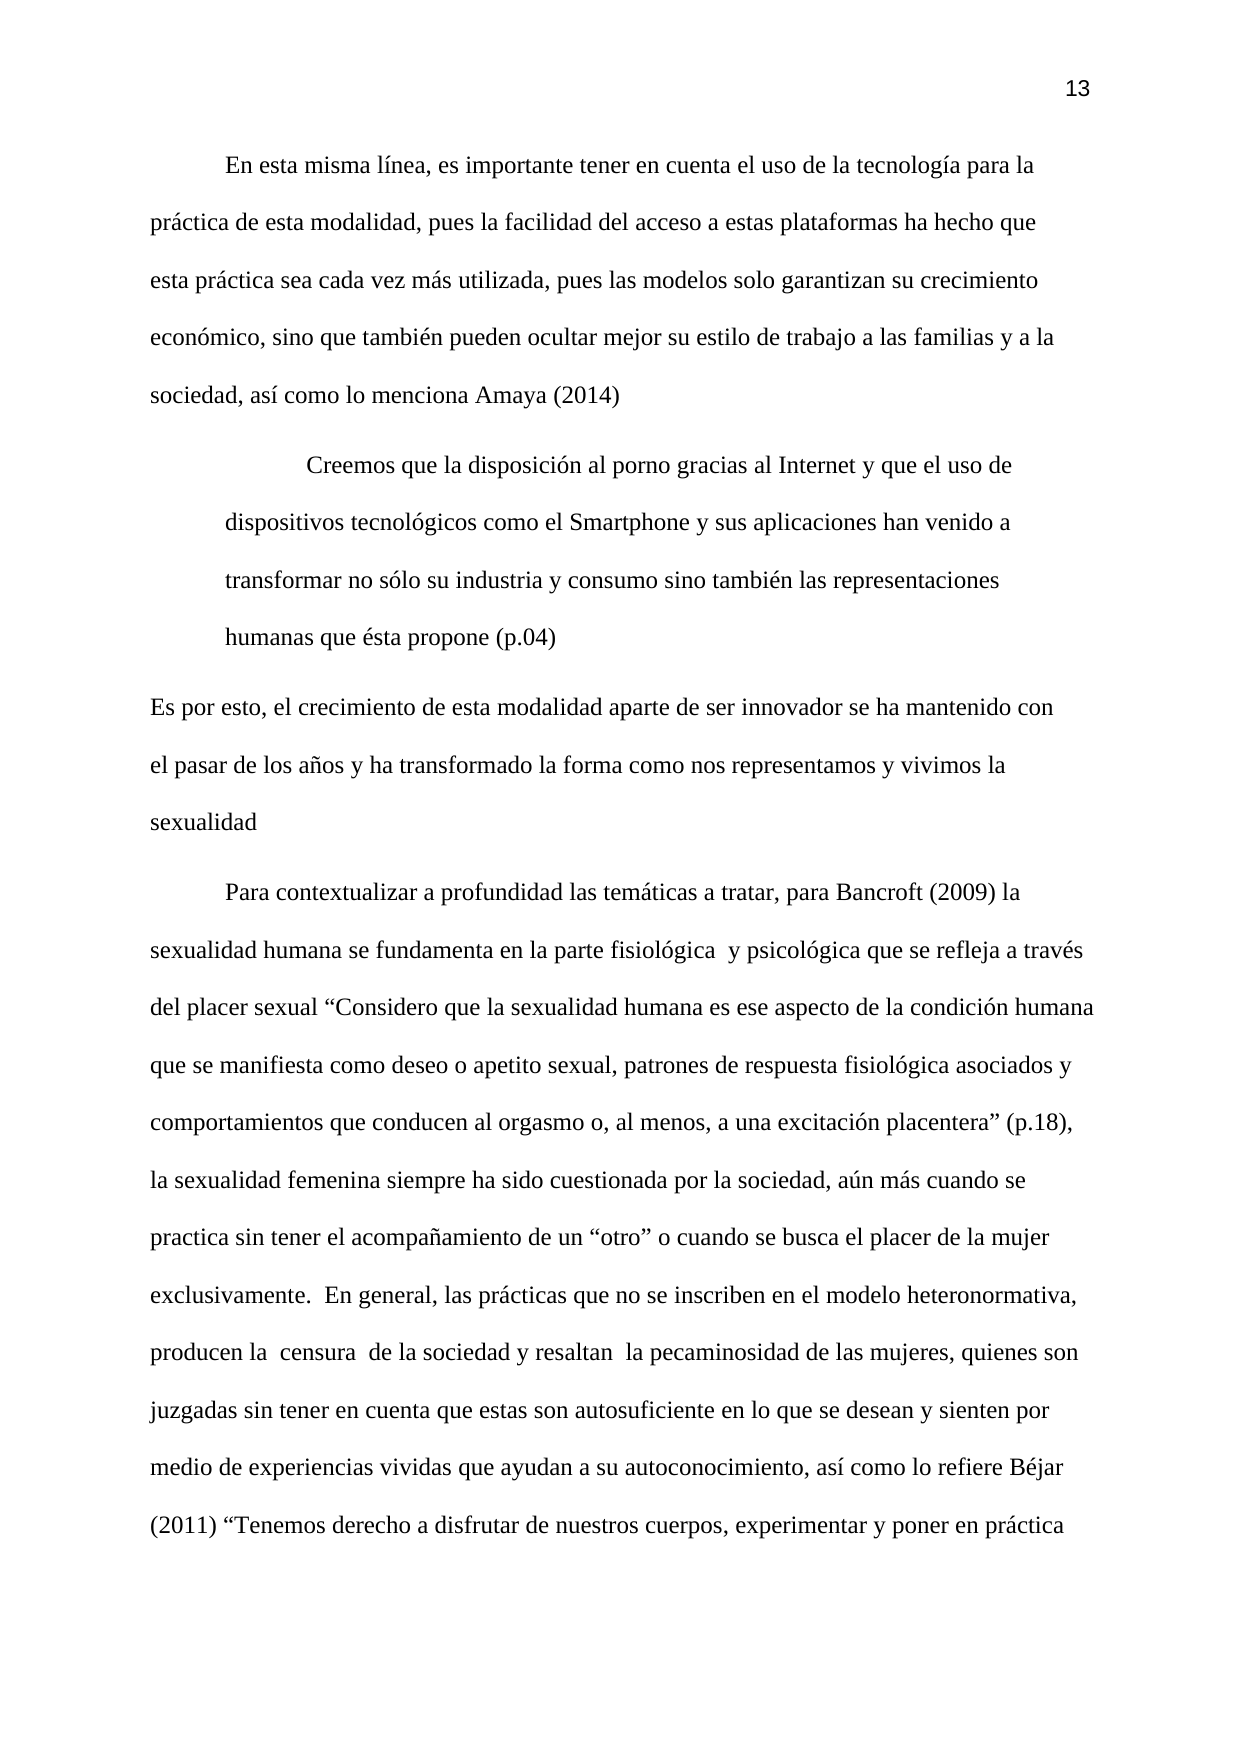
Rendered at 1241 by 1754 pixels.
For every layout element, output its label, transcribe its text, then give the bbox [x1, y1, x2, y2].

text Es por esto, el crecimiento de esta modalidad aparte de ser innovador se ha mantenido con el pasar de los años y ha transformado la forma como nos representamos y vivimos la sexualidad [150, 692, 1075, 836]
text En esta misma línea, es importante tener en cuenta el uso de la tecnología para la práctica de esta modalidad, pues la facilidad del acceso a estas plataformas ha hecho que esta práctica sea cada vez más utilizada, pues las modelos solo garantizan su crecimiento económico, sino que también pueden ocultar mejor su estilo de trabajo a las familias y a la sociedad, así como lo menciona Amaya (2014) [150, 150, 1075, 409]
text Creemos que la disposición al porno gracias al Internet y que el uso de dispositivos tecnológicos como el Smartphone y sus aplicaciones han venido a transformar no sólo su industria y consumo sino también las representaciones humanas que ésta propone (p.04) [225, 450, 1015, 651]
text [150, 877, 1095, 1539]
